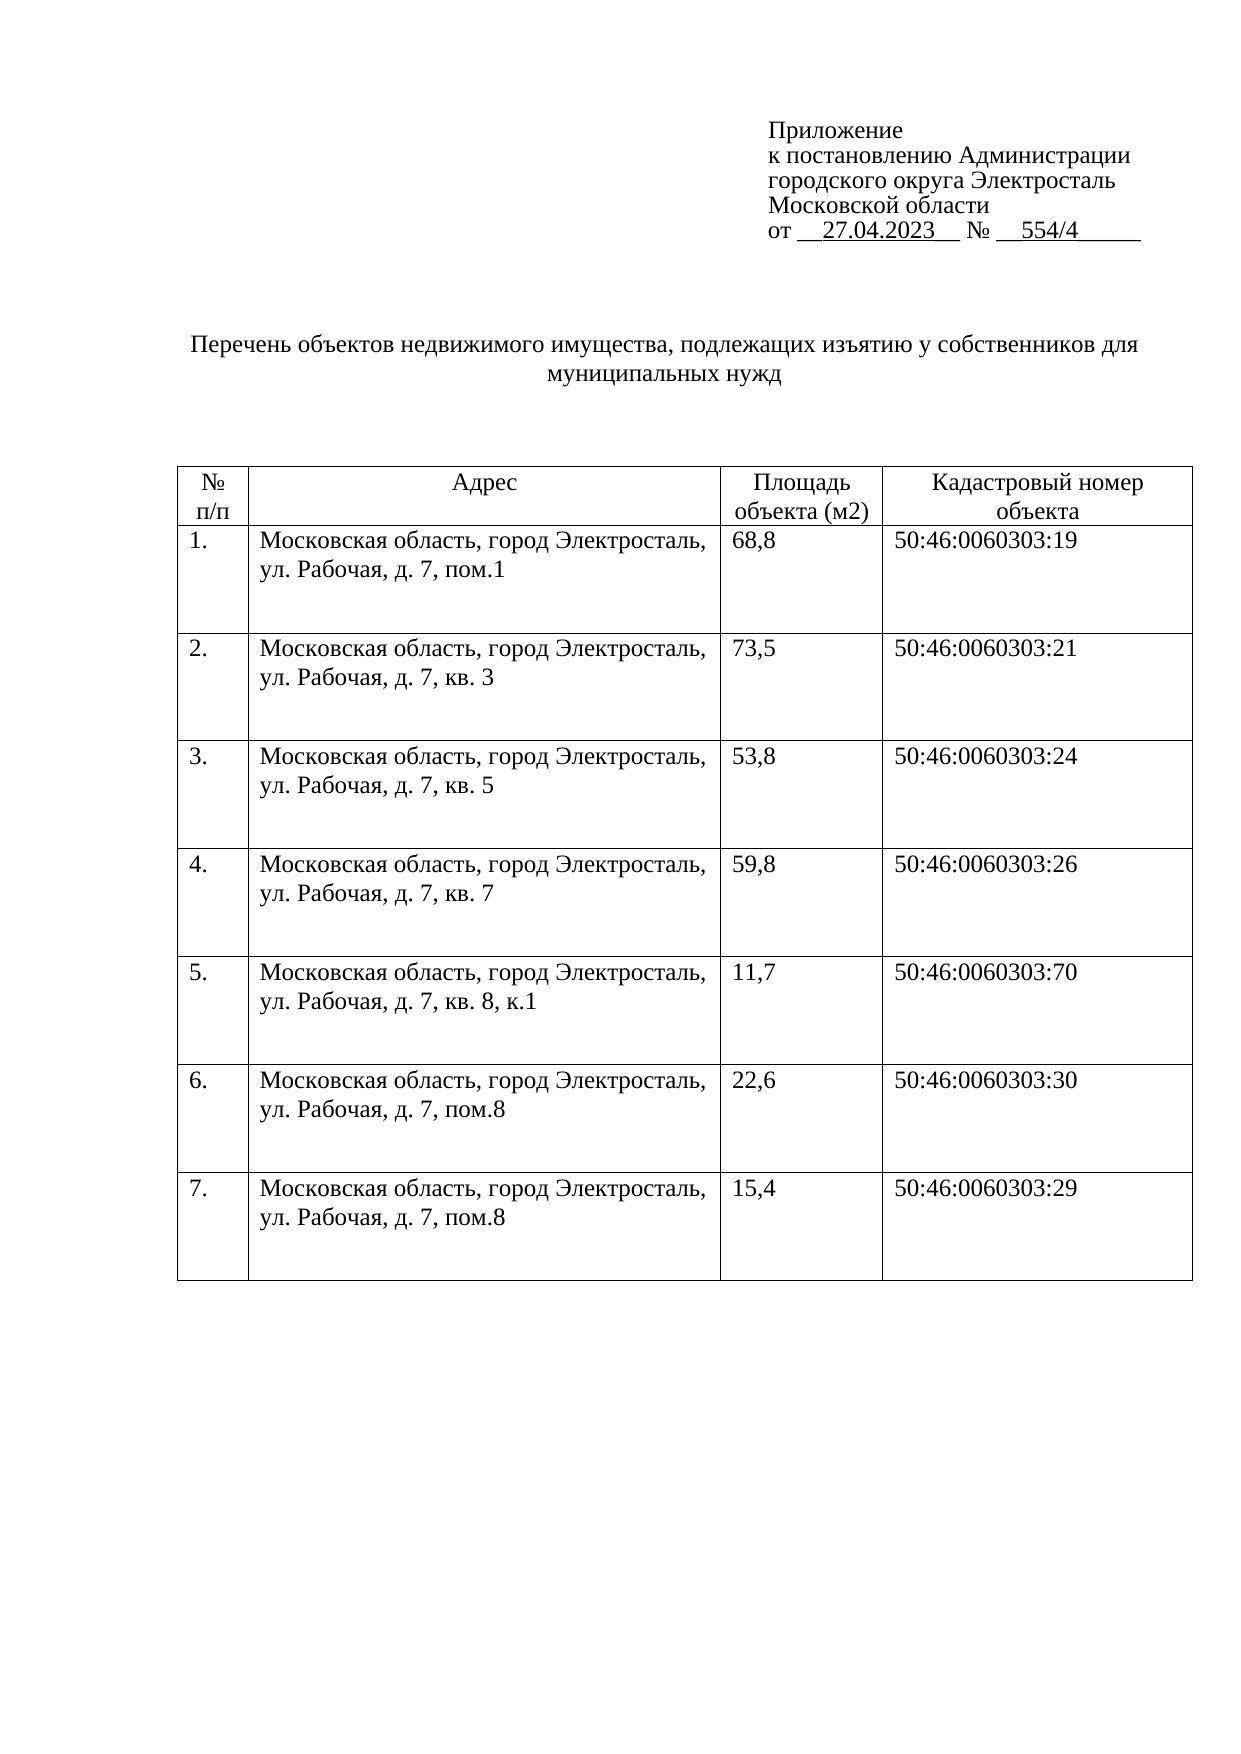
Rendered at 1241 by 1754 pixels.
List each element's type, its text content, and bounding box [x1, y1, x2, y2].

table_cell 7. [178, 1173, 248, 1280]
table_cell 2. [178, 634, 248, 740]
table_cell 50:46:0060303:19 [883, 526, 1192, 632]
table_cell 50:46:0060303:21 [883, 634, 1192, 740]
table_cell 53,8 [721, 741, 882, 848]
table_cell Московская область, город Электросталь, ул. Рабочая, д. 7, кв. 7 [249, 849, 720, 956]
table_cell 50:46:0060303:24 [883, 741, 1192, 848]
table_cell 50:46:0060303:70 [883, 957, 1192, 1064]
table_cell 50:46:0060303:30 [883, 1065, 1192, 1172]
text от __27.04.2023__ № __554/4_____ [768, 218, 1152, 243]
table_cell 22,6 [721, 1065, 882, 1172]
table_cell 4. [178, 849, 248, 956]
table_cell Московская область, город Электросталь, ул. Рабочая, д. 7, пом.8 [249, 1065, 720, 1172]
table_cell 3. [178, 741, 248, 848]
table_header Площадь объекта (м2) [721, 467, 882, 524]
table_cell 6. [178, 1065, 248, 1172]
text Перечень объектов недвижимого имущества, подлежащих изъятию у собственников для муниципальных нужд [177, 329, 1152, 387]
table_header Адрес [249, 467, 720, 524]
table_cell 59,8 [721, 849, 882, 956]
text к постановлению Администрации [768, 143, 1152, 168]
table_cell 73,5 [721, 634, 882, 740]
table_cell 1. [178, 526, 248, 632]
table_cell 50:46:0060303:29 [883, 1173, 1192, 1280]
table_cell Московская область, город Электросталь, ул. Рабочая, д. 7, пом.8 [249, 1173, 720, 1280]
text городского округа Электросталь [768, 168, 1152, 193]
table_cell Московская область, город Электросталь, ул. Рабочая, д. 7, кв. 5 [249, 741, 720, 848]
table_cell 50:46:0060303:26 [883, 849, 1192, 956]
table_cell 11,7 [721, 957, 882, 1064]
table_cell 15,4 [721, 1173, 882, 1280]
table_cell 5. [178, 957, 248, 1064]
table_header Кадастровый номер объекта [883, 467, 1192, 524]
table_cell Московская область, город Электросталь, ул. Рабочая, д. 7, кв. 8, к.1 [249, 957, 720, 1064]
text Московской области [768, 193, 1152, 218]
table_cell 68,8 [721, 526, 882, 632]
text Приложение [768, 118, 1152, 143]
table_header № п/п [178, 467, 248, 524]
table_cell Московская область, город Электросталь, ул. Рабочая, д. 7, пом.1 [249, 526, 720, 632]
table_cell Московская область, город Электросталь, ул. Рабочая, д. 7, кв. 3 [249, 634, 720, 740]
